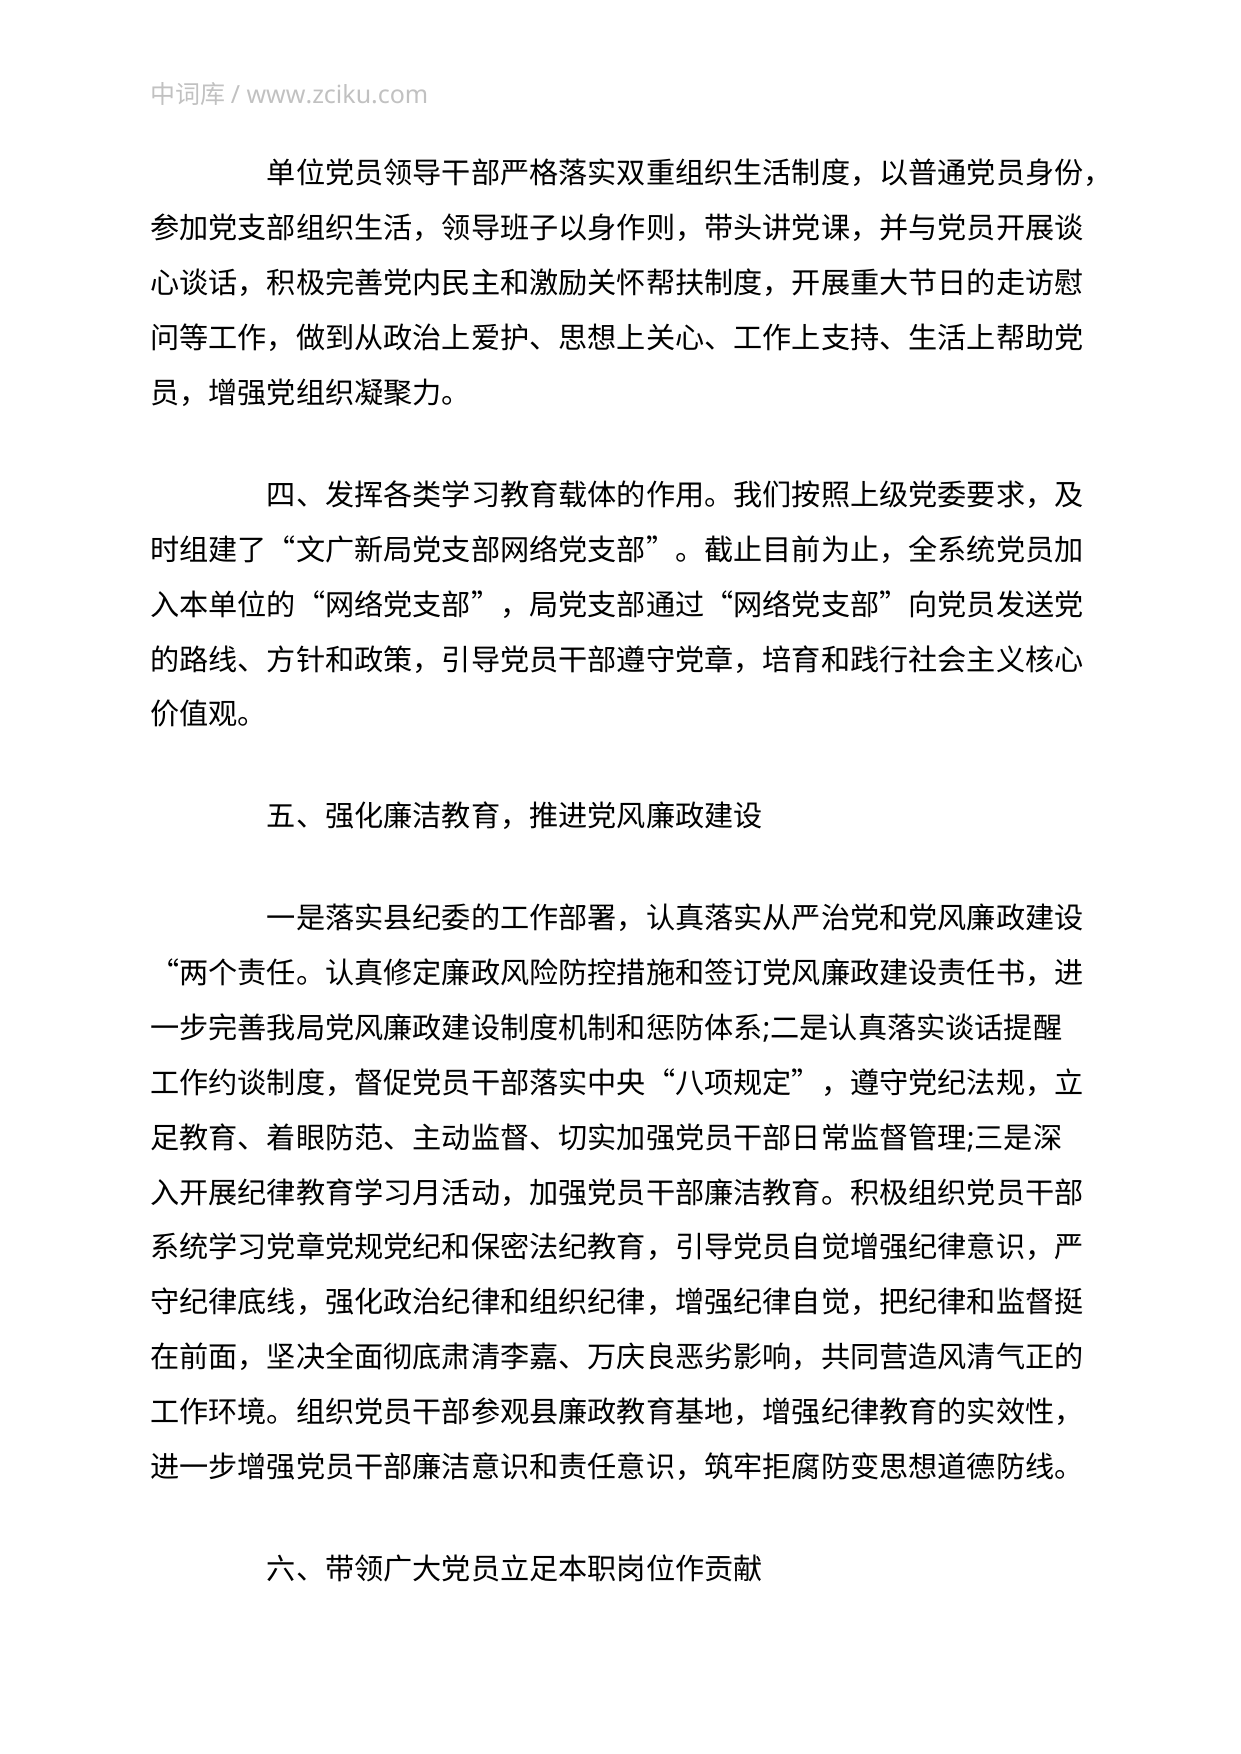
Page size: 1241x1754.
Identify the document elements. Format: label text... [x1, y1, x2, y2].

text 单位党员领导干部严格落实双重组织生活制度，以普通党员身份，参加党支部组织生活，领导班子以身作则，带头讲党课，并与党员开展谈心谈话，积极完善党内民主和激励关怀帮扶制度，开展重大节日的走访慰问等工作，做到从政治上爱护、思想上关心、工作上支持、生活上帮助党员，增强党组织凝聚力。 [150, 150, 1090, 412]
text 一是落实县纪委的工作部署，认真落实从严治党和党风廉政建设“两个责任。认真修定廉政风险防控措施和签订党风廉政建设责任书，进一步完善我局党风廉政建设制度机制和惩防体系;二是认真落实谈话提醒工作约谈制度，督促党员干部落实中央“八项规定”，遵守党纪法规，立足教育、着眼防范、主动监督、切实加强党员干部日常监督管理;三是深入开展纪律教育学习月活动，加强党员干部廉洁教育。积极组织党员干部系统学习党章党规党纪和保密法纪教育，引导党员自觉增强纪律意识，严守纪律底线，强化政治纪律和组织纪律，增强纪律自觉，把纪律和监督挺在前面，坚决全面彻底肃清李嘉、万庆良恶劣影响，共同营造风清气正的工作环境。组织党员干部参观县廉政教育基地，增强纪律教育的实效性，进一步增强党员干部廉洁意识和责任意识，筑牢拒腐防变思想道德防线。 [150, 894, 1090, 1486]
text 五、强化廉洁教育，推进党风廉政建设 [150, 793, 1090, 835]
text 六、带领广大党员立足本职岗位作贡献 [150, 1545, 1090, 1588]
text 四、发挥各类学习教育载体的作用。我们按照上级党委要求，及时组建了“文广新局党支部网络党支部”。截止目前为止，全系统党员加入本单位的“网络党支部”，局党支部通过“网络党支部”向党员发送党的路线、方针和政策，引导党员干部遵守党章，培育和践行社会主义核心价值观。 [150, 471, 1090, 733]
